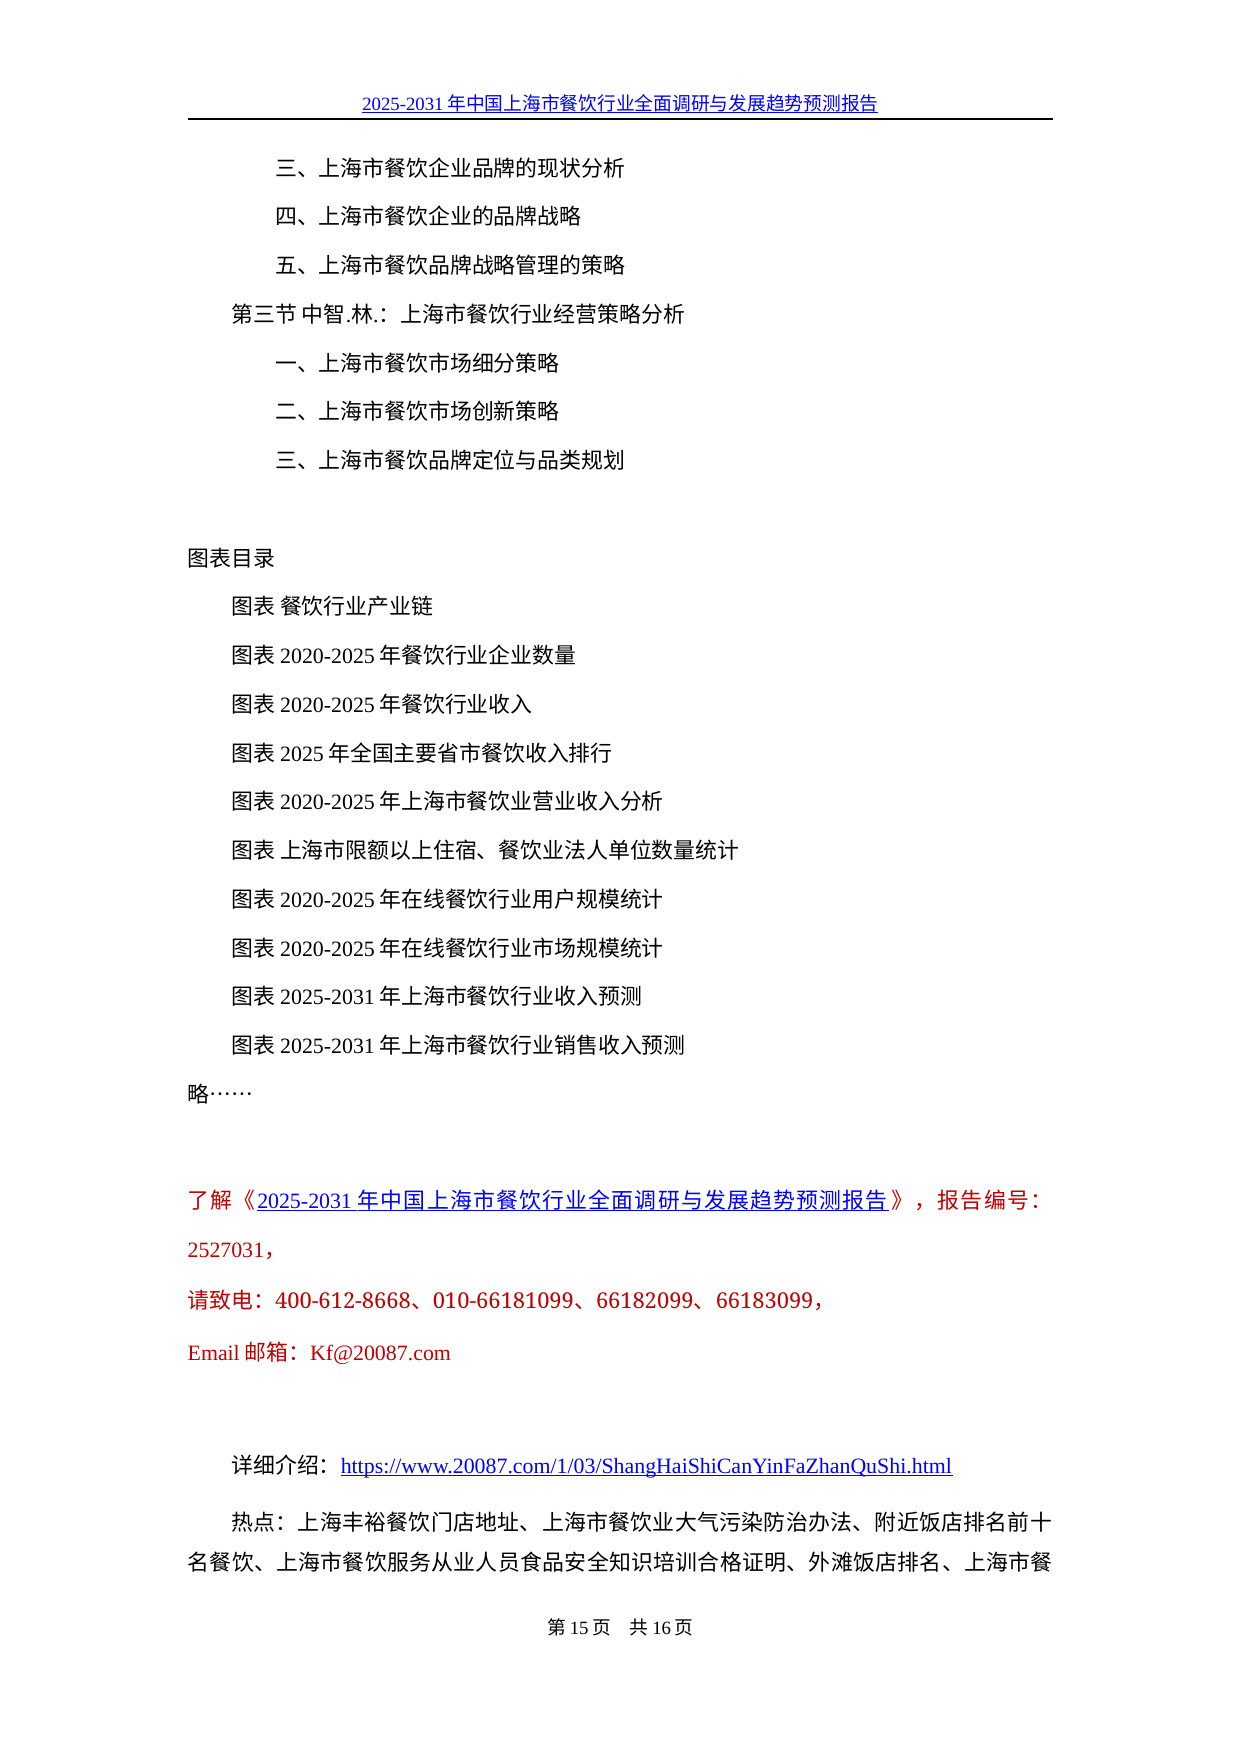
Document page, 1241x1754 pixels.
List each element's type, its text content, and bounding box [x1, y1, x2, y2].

text 了解《2025-2031年中国上海市餐饮行业全面调研与发展趋势预测报告》，报告编号：2527031， [187, 1183, 1053, 1264]
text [187, 150, 1053, 1109]
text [187, 1504, 1053, 1577]
text Email邮箱：Kf@20087.com [187, 1335, 1053, 1367]
text 详细介绍：https://www.20087.com/1/03/ShangHaiShiCanYinFaZhanQuShi.html [187, 1448, 1053, 1480]
text 请致电：400-612-8668、010-66181099、66182099、66183099， [187, 1283, 1053, 1316]
